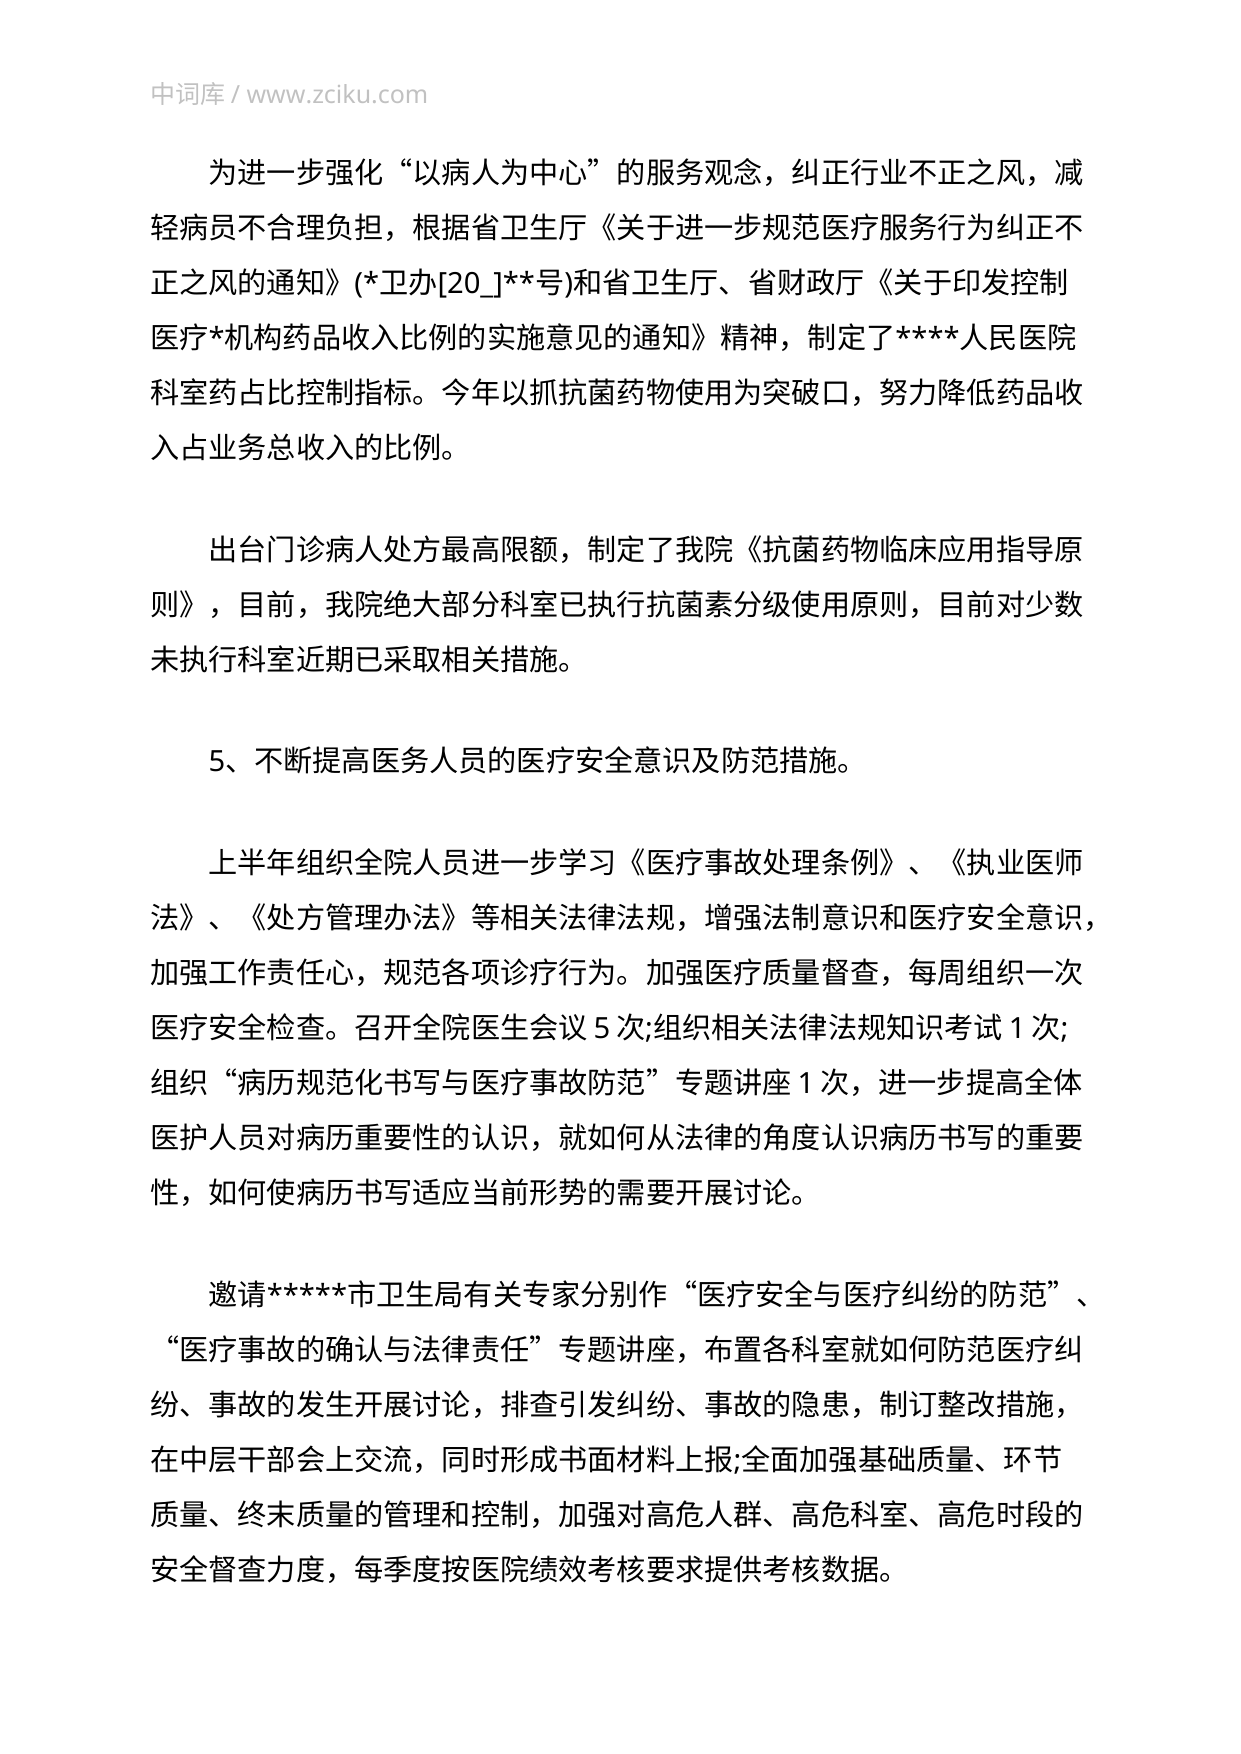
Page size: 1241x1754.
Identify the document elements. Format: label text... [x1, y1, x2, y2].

text 上半年组织全院人员进一步学习《医疗事故处理条例》、《执业医师法》、《处方管理办法》等相关法律法规，增强法制意识和医疗安全意识，加强工作责任心，规范各项诊疗行为。加强医疗质量督查，每周组织一次医疗安全检查。召开全院医生会议5次;组织相关法律法规知识考试1次;组织“病历规范化书写与医疗事故防范”专题讲座1次，进一步提高全体医护人员对病历重要性的认识，就如何从法律的角度认识病历书写的重要性，如何使病历书写适应当前形势的需要开展讨论。 [150, 840, 1090, 1212]
text 5、不断提高医务人员的医疗安全意识及防范措施。 [150, 738, 1090, 780]
text 出台门诊病人处方最高限额，制定了我院《抗菌药物临床应用指导原则》，目前，我院绝大部分科室已执行抗菌素分级使用原则，目前对少数未执行科室近期已采取相关措施。 [150, 526, 1090, 678]
text 为进一步强化“以病人为中心”的服务观念，纠正行业不正之风，减轻病员不合理负担，根据省卫生厅《关于进一步规范医疗服务行为纠正不正之风的通知》(*卫办[20_]**号)和省卫生厅、省财政厅《关于印发控制医疗*机构药品收入比例的实施意见的通知》精神，制定了****人民医院科室药占比控制指标。今年以抓抗菌药物使用为突破口，努力降低药品收入占业务总收入的比例。 [150, 150, 1090, 467]
text 邀请*****市卫生局有关专家分别作“医疗安全与医疗纠纷的防范”、“医疗事故的确认与法律责任”专题讲座，布置各科室就如何防范医疗纠纷、事故的发生开展讨论，排查引发纠纷、事故的隐患，制订整改措施，在中层干部会上交流，同时形成书面材料上报;全面加强基础质量、环节质量、终末质量的管理和控制，加强对高危人群、高危科室、高危时段的安全督查力度，每季度按医院绩效考核要求提供考核数据。 [150, 1271, 1090, 1588]
